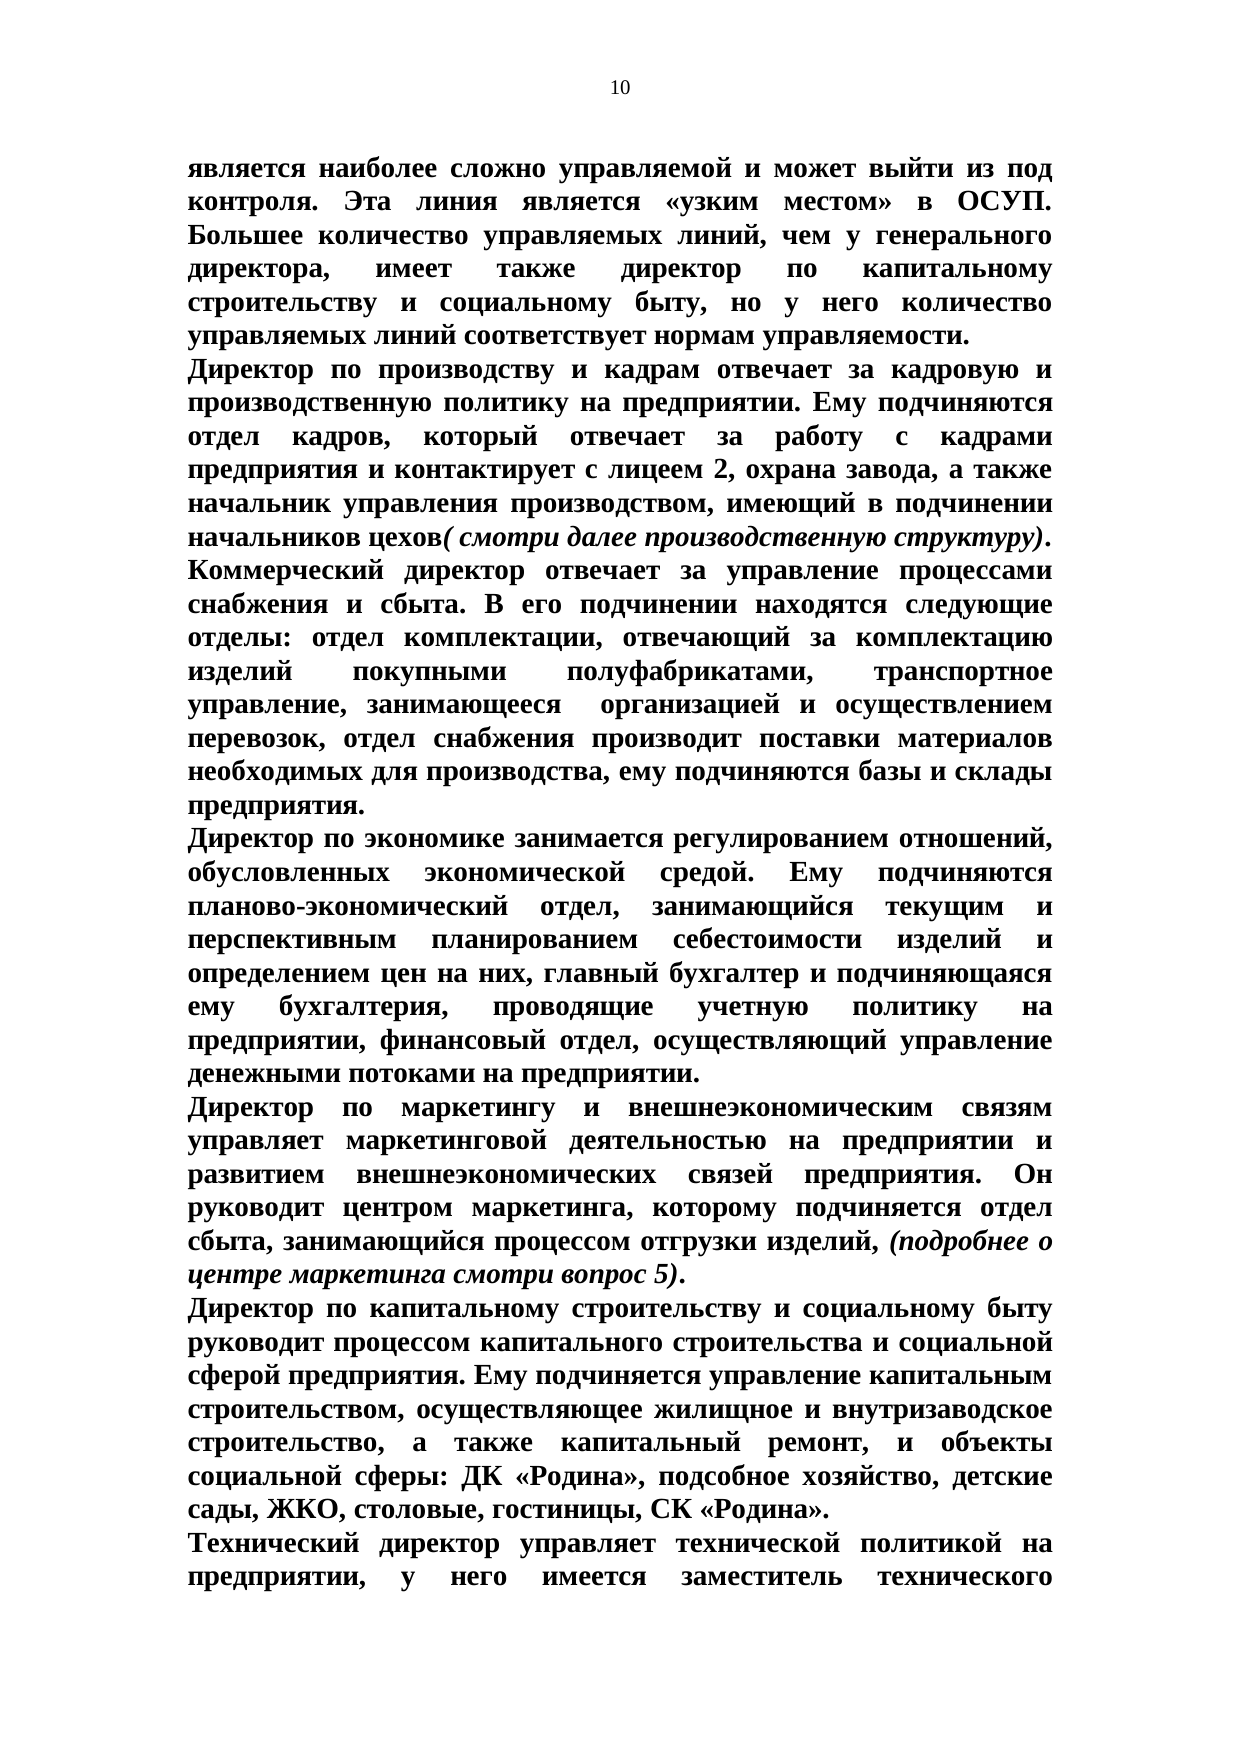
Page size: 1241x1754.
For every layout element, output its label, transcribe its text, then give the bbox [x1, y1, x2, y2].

list Директор по экономике занимается регулированием отношений, обусловленных экономической средой. Ему подчиняются планово-экономический отдел, занимающийся текущим и перспективным планированием себестоимости изделий и определением цен на них, главный бухгалтер и подчиняющаяся ему бухгалтерия, проводящие учетную политику на предприятии, финансовый отдел, осуществляющий управление денежными потоками на предприятии. [187, 821, 1053, 1089]
list Директор по производству и кадрам отвечает за кадровую и производственную политику на предприятии. Ему подчиняются отдел кадров, который отвечает за работу с кадрами предприятия и контактирует с лицеем 2, охрана завода, а также начальник управления производством, имеющий в подчинении начальников цехов( смотри далее производственную структуру). [187, 351, 1053, 552]
list Директор по капитальному строительству и социальному быту руководит процессом капитального строительства и социальной сферой предприятия. Ему подчиняется управление капитальным строительством, осуществляющее жилищное и внутризаводское строительство, а также капитальный ремонт, и объекты социальной сферы: ДК «Родина», подсобное хозяйство, детские сады, ЖКО, столовые, гостиницы, СК «Родина». [187, 1290, 1053, 1525]
list Коммерческий директор отвечает за управление процессами снабжения и сбыта. В его подчинении находятся следующие отделы: отдел комплектации, отвечающий за комплектацию изделий покупными полуфабрикатами, транспортное управление, занимающееся организацией и осуществлением перевозок, отдел снабжения производит поставки материалов необходимых для производства, ему подчиняются базы и склады предприятия. [187, 552, 1053, 821]
list Директор по маркетингу и внешнеэкономическим связям управляет маркетинговой деятельностью на предприятии и развитием внешнеэкономических связей предприятия. Он руководит центром маркетинга, которому подчиняется отдел сбыта, занимающийся процессом отгрузки изделий, (подробнее о центре маркетинга смотри вопрос 5). [187, 1089, 1053, 1290]
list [187, 150, 1053, 351]
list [187, 1525, 1053, 1592]
